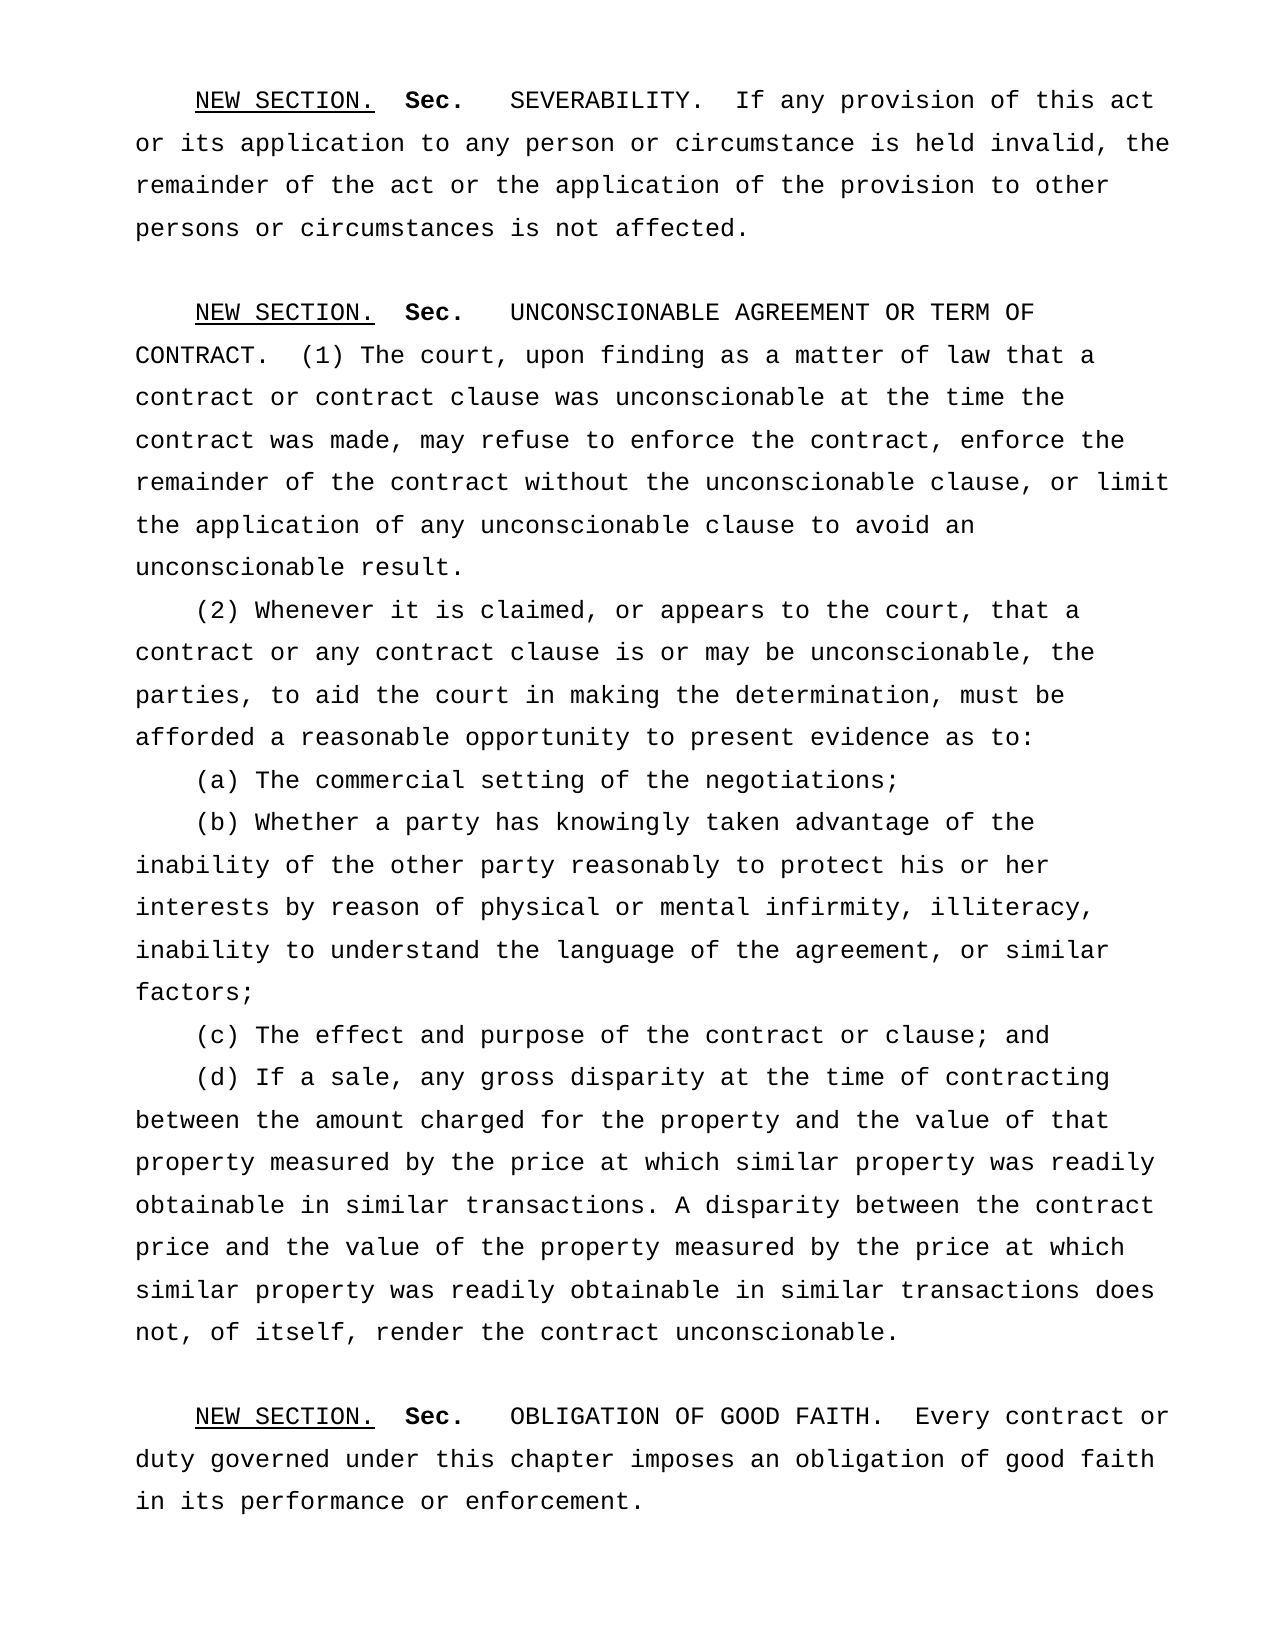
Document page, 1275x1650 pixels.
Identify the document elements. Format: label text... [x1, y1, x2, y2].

text NEW SECTION. Sec. UNCONSCIONABLE AGREEMENT OR TERM OF CONTRACT. (1) The court, upon finding as a matter of law that a contract or contract clause was unconscionable at the time the contract was made, may refuse to enforce the contract, enforce the remainder of the contract without the unconscionable clause, or limit the application of any unconscionable clause to avoid an unconscionable result. [135, 287, 1170, 584]
text (a) The commercial setting of the negotiations; [135, 754, 1170, 797]
text (2) Whenever it is claimed, or appears to the court, that a contract or any contract clause is or may be unconscionable, the parties, to aid the court in making the determination, must be afforded a reasonable opportunity to present evidence as to: [135, 584, 1170, 754]
text NEW SECTION. Sec. OBLIGATION OF GOOD FAITH. Every contract or duty governed under this chapter imposes an obligation of good faith in its performance or enforcement. [135, 1391, 1170, 1518]
text (c) The effect and purpose of the contract or clause; and [135, 1009, 1170, 1052]
text (b) Whether a party has knowingly taken advantage of the inability of the other party reasonably to protect his or her interests by reason of physical or mental infirmity, illiteracy, inability to understand the language of the agreement, or similar factors; [135, 797, 1170, 1009]
text NEW SECTION. Sec. SEVERABILITY. If any provision of this act or its application to any person or circumstance is held invalid, the remainder of the act or the application of the provision to other persons or circumstances is not affected. [135, 75, 1170, 245]
text (d) If a sale, any gross disparity at the time of contracting between the amount charged for the property and the value of that property measured by the price at which similar property was readily obtainable in similar transactions. A disparity between the contract price and the value of the property measured by the price at which similar property was readily obtainable in similar transactions does not, of itself, render the contract unconscionable. [135, 1052, 1170, 1349]
